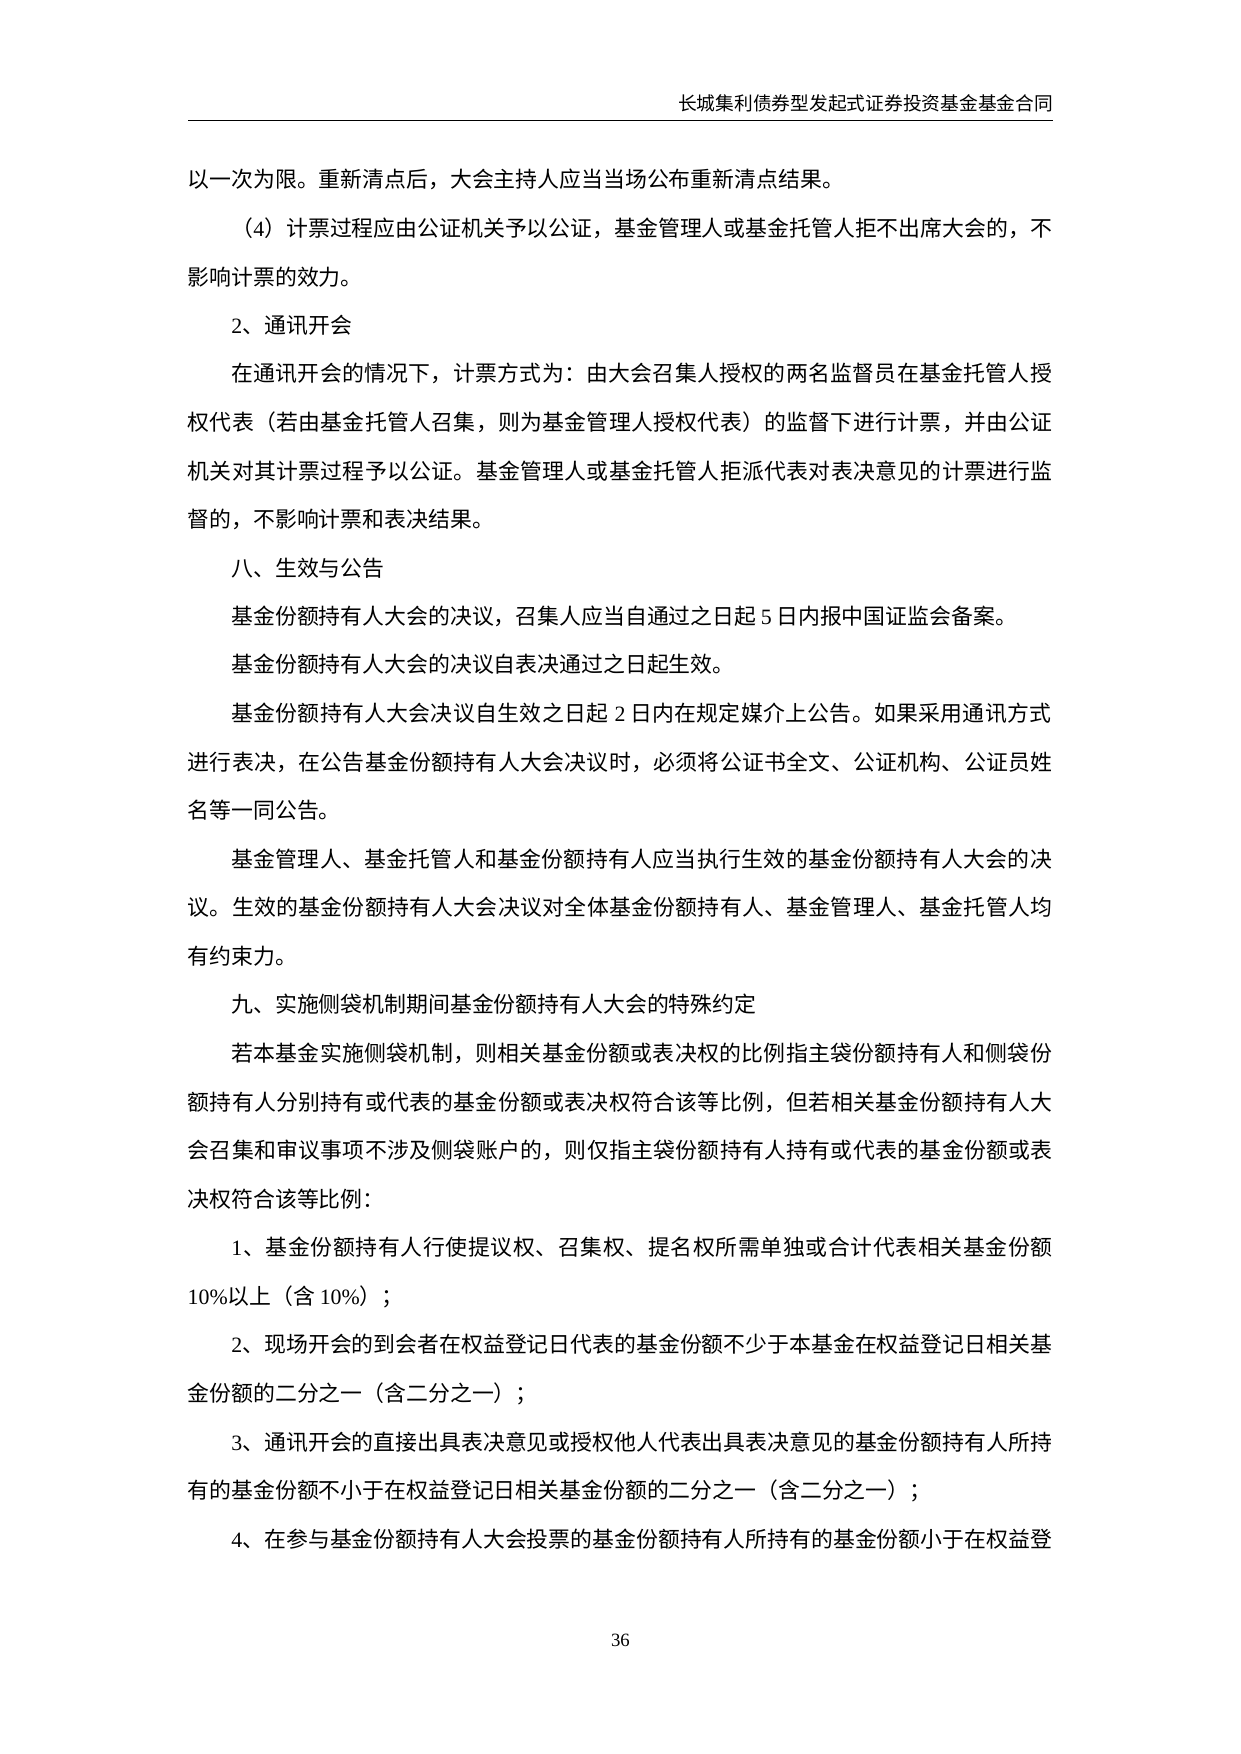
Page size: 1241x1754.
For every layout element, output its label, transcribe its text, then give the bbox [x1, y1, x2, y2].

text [187, 162, 1053, 194]
text （4）计票过程应由公证机关予以公证，基金管理人或基金托管人拒不出席大会的，不影响计票的效力。 [187, 210, 1053, 292]
text 2、通讯开会 [187, 307, 1053, 340]
text 3、通讯开会的直接出具表决意见或授权他人代表出具表决意见的基金份额持有人所持有的基金份额不小于在权益登记日相关基金份额的二分之一（含二分之一）； [187, 1424, 1053, 1505]
text 八、生效与公告 [187, 550, 1053, 583]
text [187, 1521, 1053, 1554]
text 基金份额持有人大会的决议自表决通过之日起生效。 [187, 647, 1053, 679]
text 九、实施侧袋机制期间基金份额持有人大会的特殊约定 [187, 987, 1053, 1019]
text 基金份额持有人大会的决议，召集人应当自通过之日起5日内报中国证监会备案。 [187, 599, 1053, 631]
text 基金份额持有人大会决议自生效之日起2日内在规定媒介上公告。如果采用通讯方式进行表决，在公告基金份额持有人大会决议时，必须将公证书全文、公证机构、公证员姓名等一同公告。 [187, 695, 1053, 825]
text 2、现场开会的到会者在权益登记日代表的基金份额不少于本基金在权益登记日相关基金份额的二分之一（含二分之一）； [187, 1327, 1053, 1408]
text 1、基金份额持有人行使提议权、召集权、提名权所需单独或合计代表相关基金份额10%以上（含10%）； [187, 1230, 1053, 1311]
text 若本基金实施侧袋机制，则相关基金份额或表决权的比例指主袋份额持有人和侧袋份额持有人分别持有或代表的基金份额或表决权符合该等比例，但若相关基金份额持有人大会召集和审议事项不涉及侧袋账户的，则仅指主袋份额持有人持有或代表的基金份额或表决权符合该等比例： [187, 1035, 1053, 1214]
text 基金管理人、基金托管人和基金份额持有人应当执行生效的基金份额持有人大会的决议。生效的基金份额持有人大会决议对全体基金份额持有人、基金管理人、基金托管人均有约束力。 [187, 841, 1053, 971]
text 在通讯开会的情况下，计票方式为：由大会召集人授权的两名监督员在基金托管人授权代表（若由基金托管人召集，则为基金管理人授权代表）的监督下进行计票，并由公证机关对其计票过程予以公证。基金管理人或基金托管人拒派代表对表决意见的计票进行监督的，不影响计票和表决结果。 [187, 356, 1053, 534]
